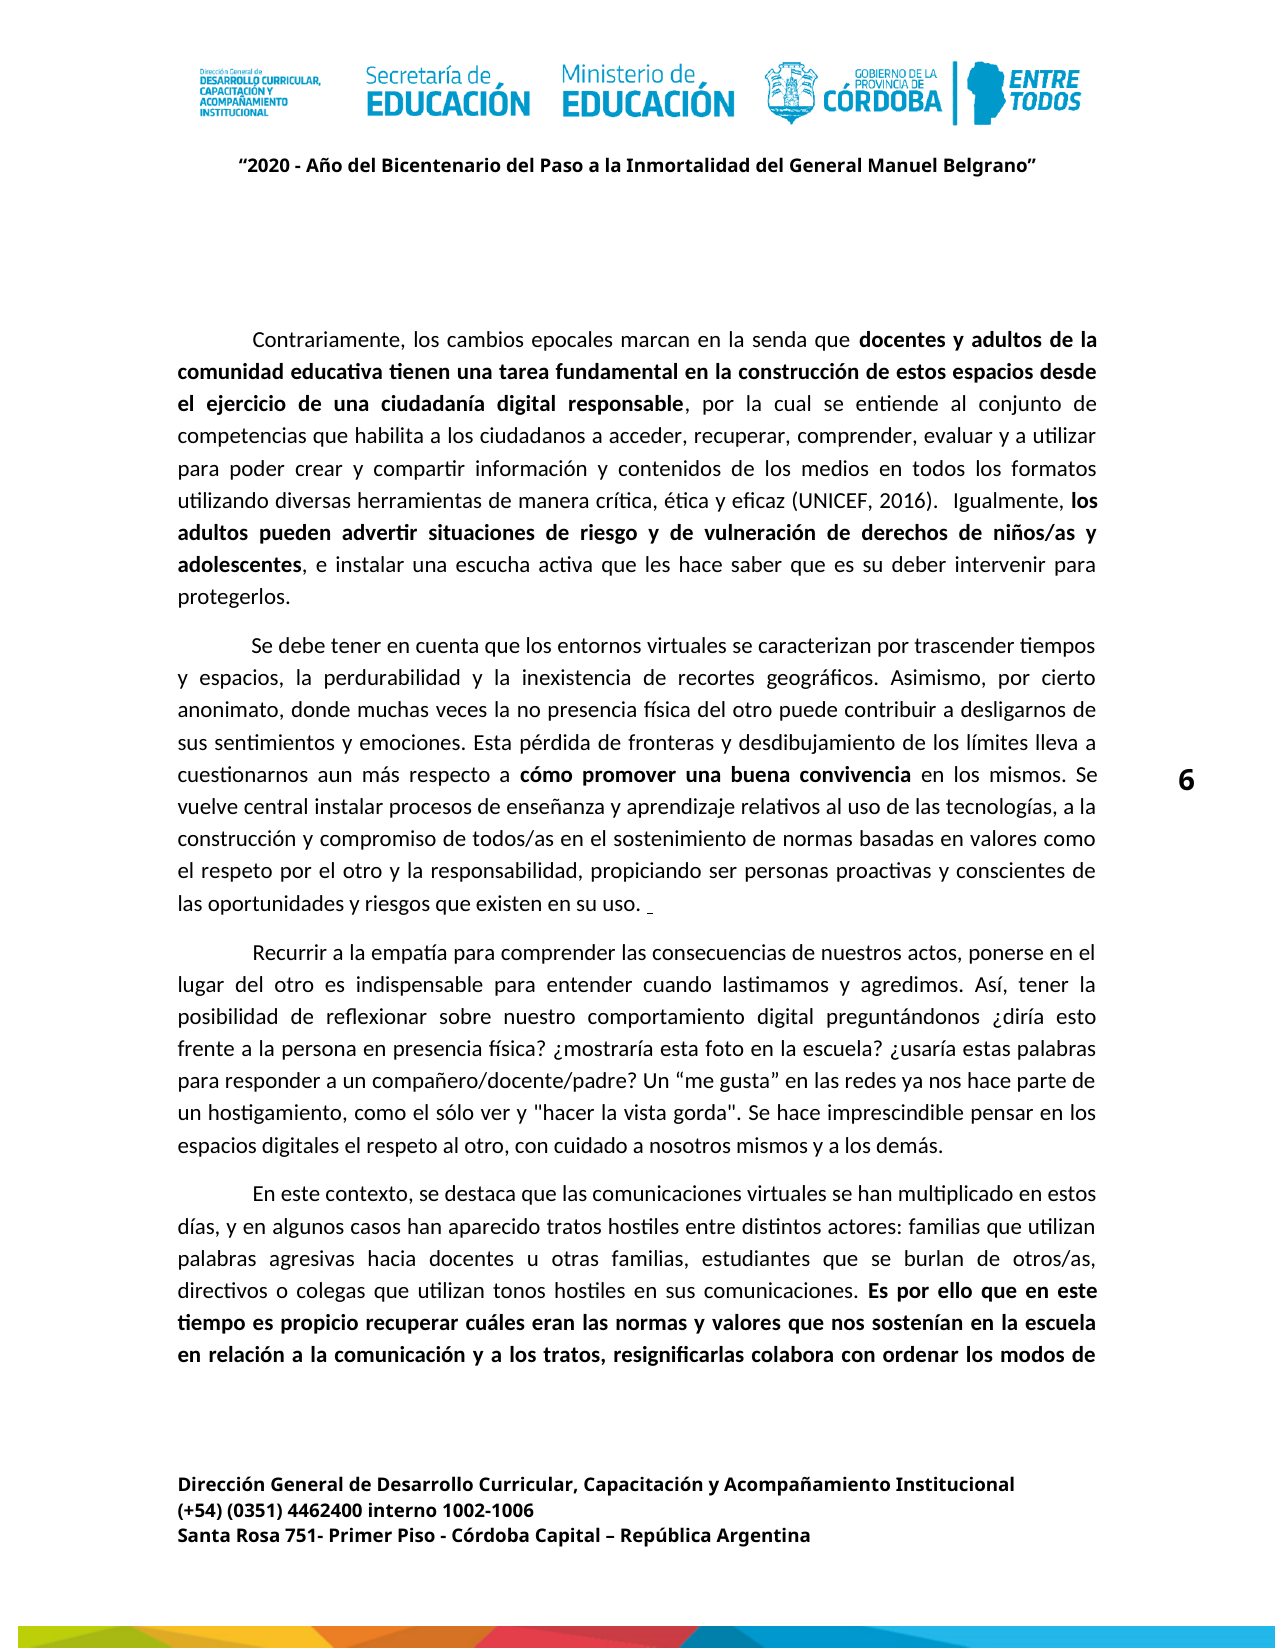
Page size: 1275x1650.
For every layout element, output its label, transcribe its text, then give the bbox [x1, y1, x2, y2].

picture [875, 1626, 1275, 1648]
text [177, 1179, 1098, 1368]
text Recurrir a la empatía para comprender las consecuencias de nuestros actos, ponerse en el lugar del otro es indispensable para entender cuando lastimamos y agredimos. Así, tener la posibilidad de reflexionar sobre nuestro comportamiento digital preguntándonos ¿diría esto frente a la persona en presencia física? ¿mostraría esta foto en la escuela? ¿usaría estas palabras para responder a un compañero/docente/padre? Un “me gusta” en las redes ya nos hace parte de un hostigamiento, como el sólo ver y "hacer la vista gorda". Se hace imprescindible pensar en los espacios digitales el respeto al otro, con cuidado a nosotros mismos y a los demás. [177, 938, 1098, 1159]
text Contrariamente, los cambios epocales marcan en la senda que docentes y adultos de la comunidad educativa tienen una tarea fundamental en la construcción de estos espacios desde el ejercicio de una ciudadanía digital responsable, por la cual se entiende al conjunto de competencias que habilita a los ciudadanos a acceder, recuperar, comprender, evaluar y a utilizar para poder crear y compartir información y contenidos de los medios en todos los formatos utilizando diversas herramientas de manera crítica, ética y eficaz (UNICEF, 2016). Igualmente, los adultos pueden advertir situaciones de riesgo y de vulneración de derechos de niños/as y adolescentes, e instalar una escucha activa que les hace saber que es su deber intervenir para protegerlos. [177, 325, 1098, 610]
picture [18, 1626, 699, 1648]
picture [188, 54, 1089, 130]
text Se debe tener en cuenta que los entornos virtuales se caracterizan por trascender tiempos y espacios, la perdurabilidad y la inexistencia de recortes geográficos. Asimismo, por cierto anonimato, donde muchas veces la no presencia física del otro puede contribuir a desligarnos de sus sentimientos y emociones. Esta pérdida de fronteras y desdibujamiento de los límites lleva a cuestionarnos aun más respecto a cómo promover una buena convivencia en los mismos. Se vuelve central instalar procesos de enseñanza y aprendizaje relativos al uso de las tecnologías, a la construcción y compromiso de todos/as en el sostenimiento de normas basadas en valores como el respeto por el otro y la responsabilidad, propiciando ser personas proactivas y conscientes de las oportunidades y riesgos que existen en su uso. [177, 631, 1098, 917]
